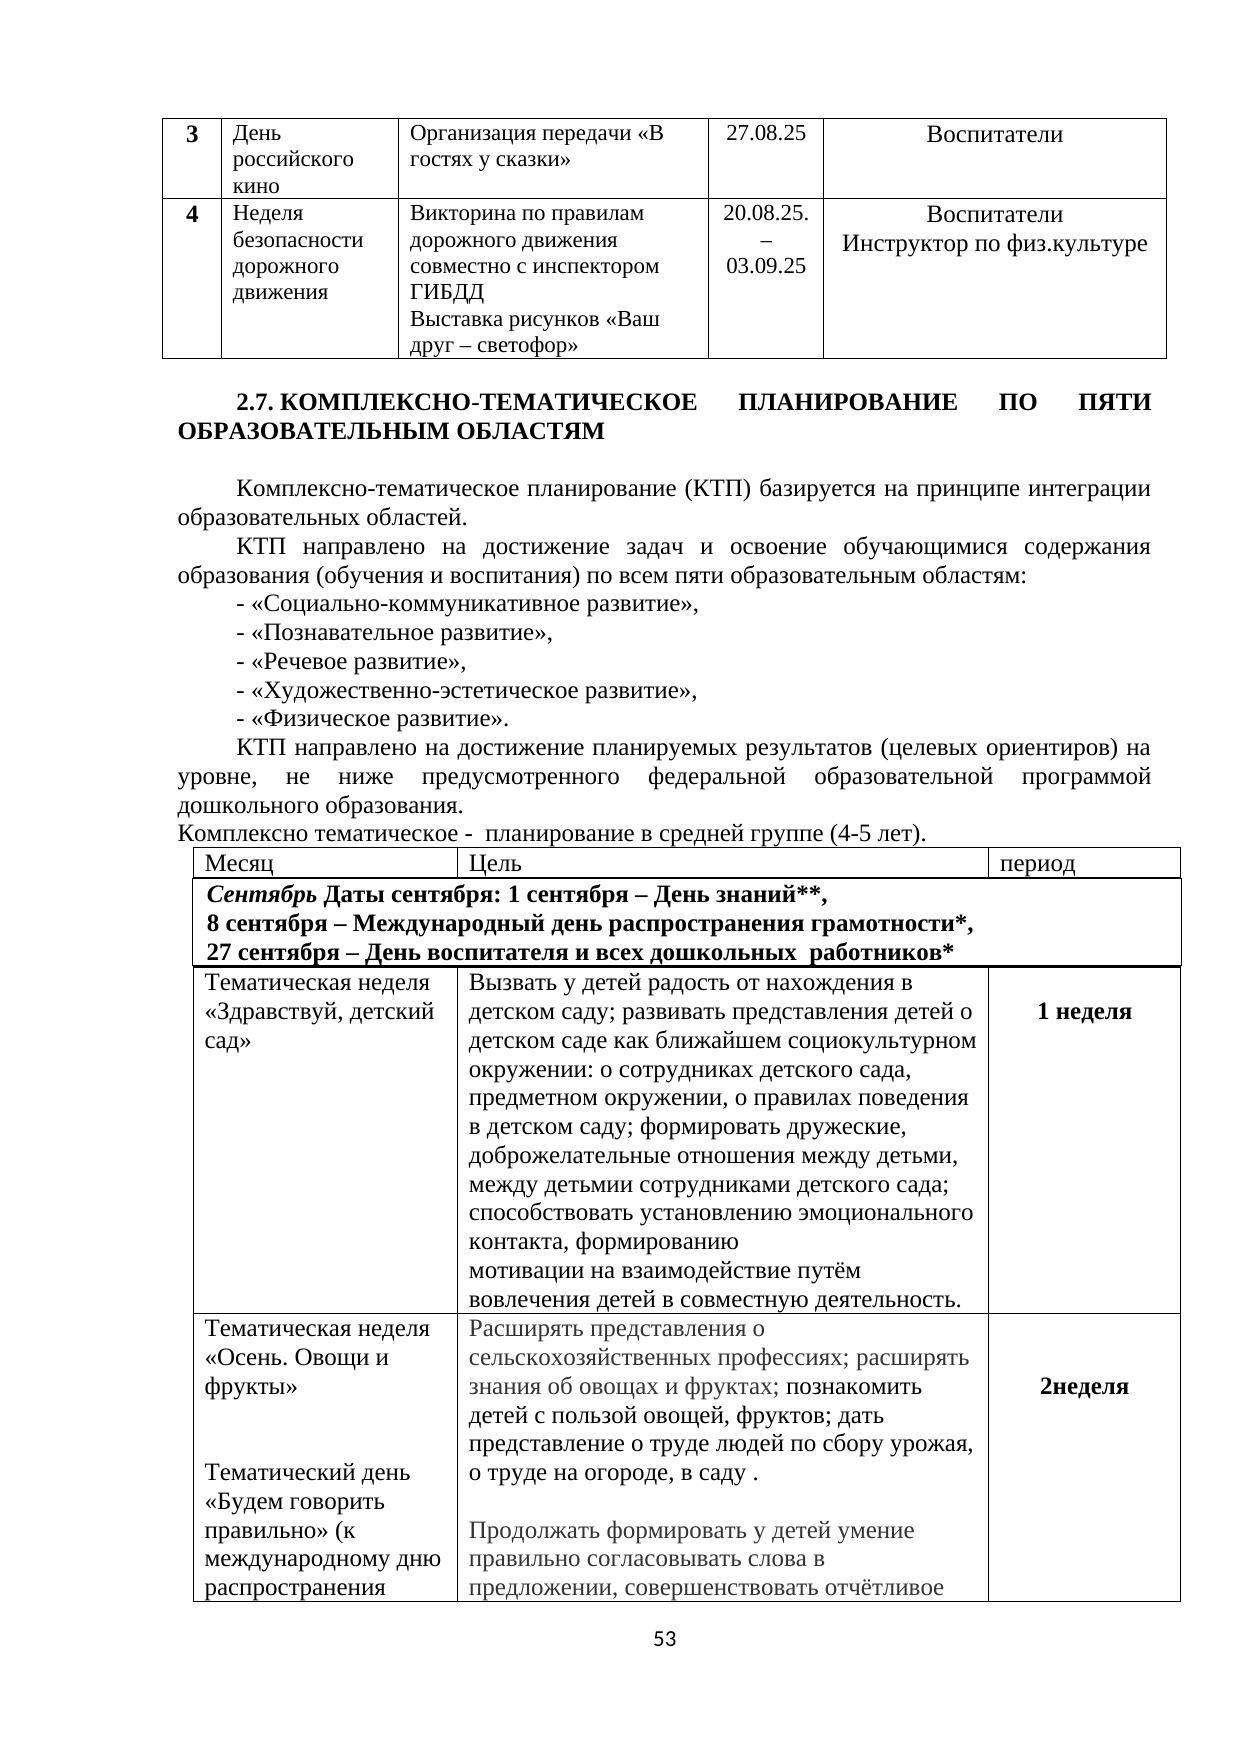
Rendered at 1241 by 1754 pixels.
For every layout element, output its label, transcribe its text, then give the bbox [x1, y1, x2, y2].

text КТП направлено на достижение планируемых результатов (целевых ориентиров) на уровне, не ниже предусмотренного федеральной образовательной программой дошкольного образования. [177, 732, 1152, 818]
table_cell 20.08.25. – 03.09.25 [709, 199, 823, 357]
table_header Цель [458, 848, 988, 877]
text - «Речевое развитие», [177, 646, 1152, 675]
table_cell 3 [163, 119, 221, 198]
text Комплексно тематическое - планирование в средней группе (4-5 лет). [177, 818, 1152, 847]
text КТП направлено на достижение задач и освоение обучающимися содержания образования (обучения и воспитания) по всем пяти образовательным областям: [177, 531, 1152, 588]
table_header 1 неделя [989, 968, 1180, 1312]
table_cell 4 [163, 199, 221, 357]
table_cell Неделя безопасности дорожного движения [222, 199, 398, 357]
table_header период [989, 848, 1180, 877]
text 2.7. КОМПЛЕКСНО-ТЕМАТИЧЕСКОЕ ПЛАНИРОВАНИЕ ПО ПЯТИ ОБРАЗОВАТЕЛЬНЫМ ОБЛАСТЯМ [177, 387, 1152, 445]
table_header Месяц [194, 848, 457, 877]
table_cell 27.08.25 [709, 119, 823, 198]
table_header Вызвать у детей радость от нахождения в детском саду; развивать представления детей о детском саде как ближайшем социокультурном окружении: о сотрудниках детского сада, предметном окружении, о правилах поведения в детском саду; формировать дружеские, доброжелательные отношения между детьми, между детьмии сотрудниками детского сада; способствовать установлению эмоционального контакта, формированию мотивации на взаимодействие путём вовлечения детей в совместную деятельность. [458, 968, 988, 1312]
text - «Художественно-эстетическое развитие», [177, 675, 1152, 703]
text - «Физическое развитие». [177, 703, 1152, 732]
table_header Сентябрь Даты сентября: 1 сентября – День знаний**, 8 сентября – Международный день распространения грамотности*, 27 сентября – День воспитателя и всех дошкольных работников* [193, 879, 1181, 965]
text Комплексно-тематическое планирование (КТП) базируется на принципе интеграции образовательных областей. [177, 473, 1152, 531]
table_cell Воспитатели [824, 119, 1166, 198]
text - «Социально-коммуникативное развитие», [177, 588, 1152, 617]
table_cell Викторина по правилам дорожного движения совместно с инспектором ГИБДД Выставка рисунков «Ваш друг – светофор» [399, 199, 708, 357]
table_cell День российского кино [222, 119, 398, 198]
table_cell Воспитатели Инструктор по физ.культуре [824, 199, 1166, 357]
table_header Тематическая неделя «Здравствуй, детский сад» [194, 968, 457, 1312]
text - «Познавательное развитие», [177, 617, 1152, 646]
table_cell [194, 1314, 457, 1601]
table_cell Организация передачи «В гостях у сказки» [399, 119, 708, 198]
table_cell 2неделя [989, 1314, 1180, 1601]
